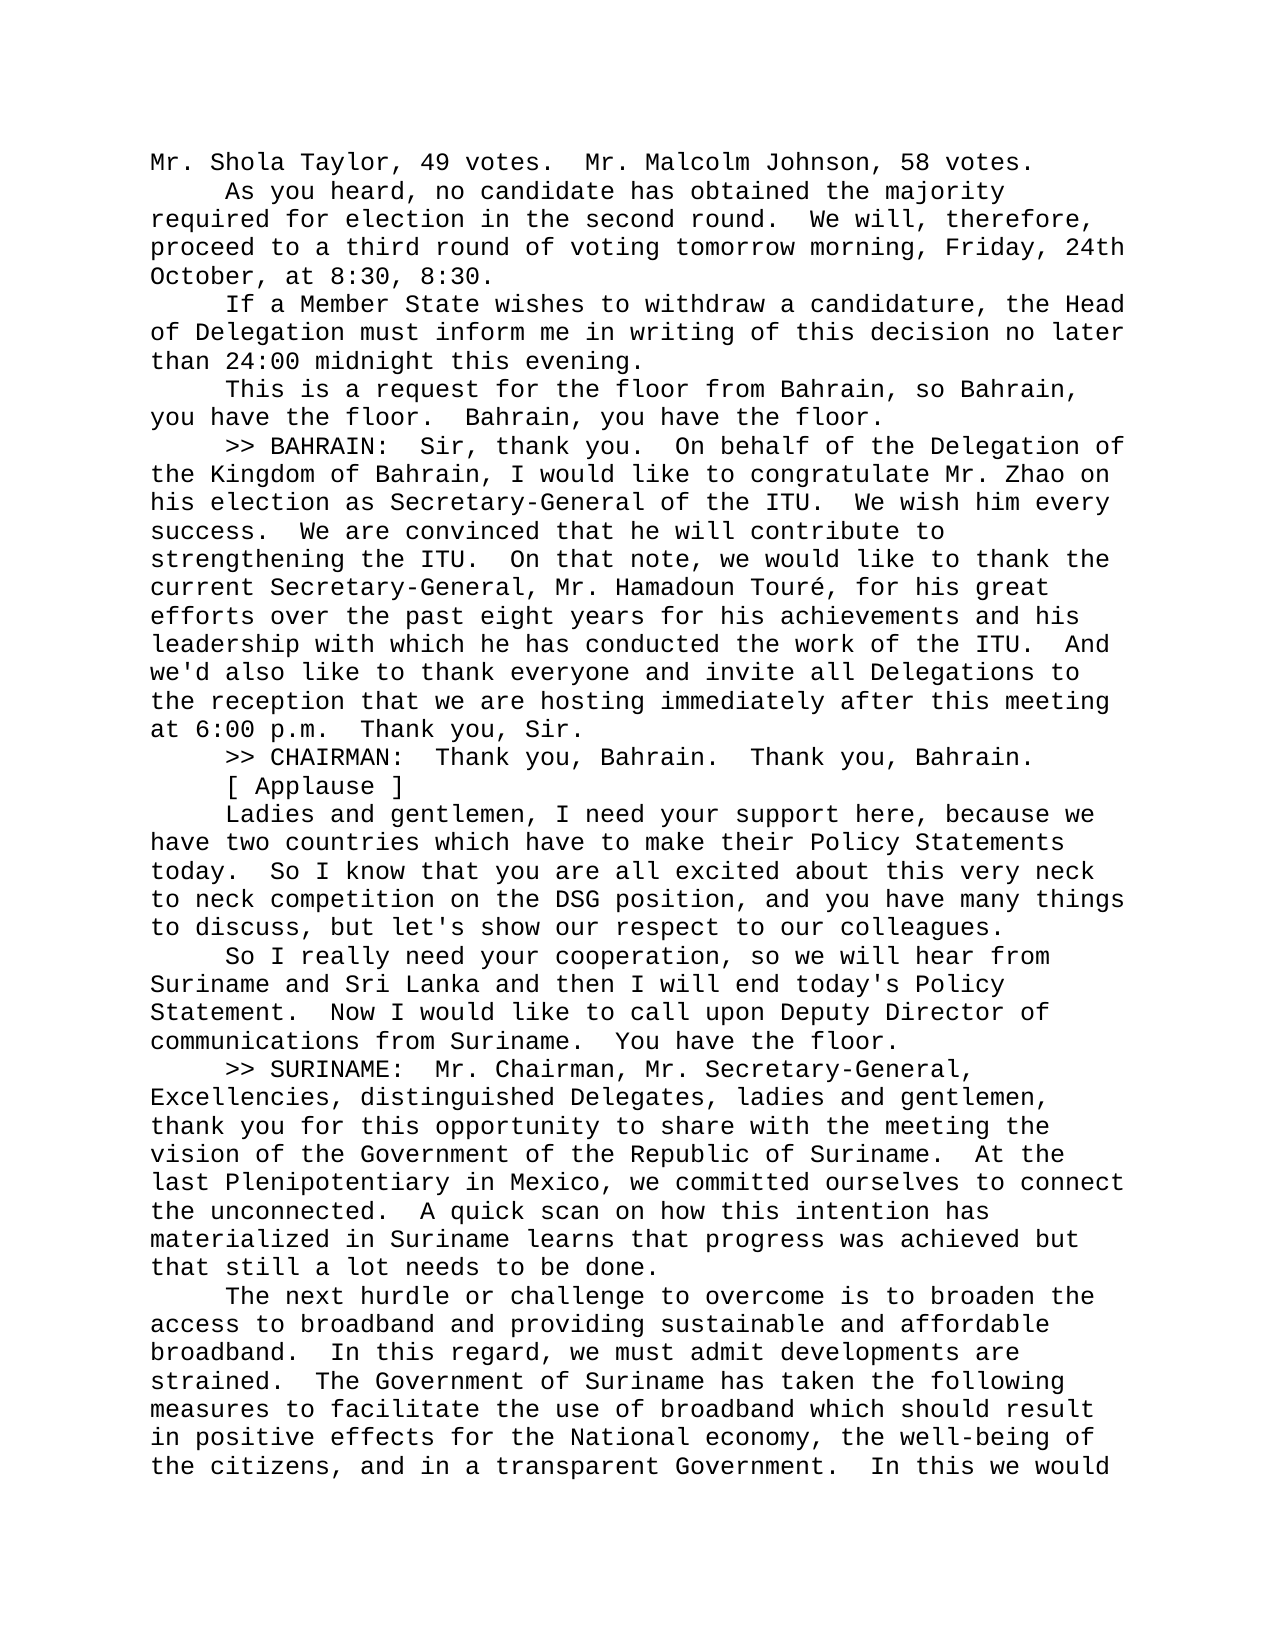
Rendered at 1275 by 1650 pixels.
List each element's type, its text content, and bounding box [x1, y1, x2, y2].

text >> CHAIRMAN: Thank you, Bahrain. Thank you, Bahrain. [150, 745, 1125, 773]
text If a Member State wishes to withdraw a candidature, the Head of Delegation must inform me in writing of this decision no later than 24:00 midnight this evening. [150, 292, 1125, 377]
text As you heard, no candidate has obtained the majority required for election in the second round. We will, therefore, proceed to a third round of voting tomorrow morning, Friday, 24th October, at 8:30, 8:30. [150, 178, 1125, 292]
text >> SURINAME: Mr. Chairman, Mr. Secretary-General, Excellencies, distinguished Delegates, ladies and gentlemen, thank you for this opportunity to share with the meeting the vision of the Government of the Republic of Suriname. At the last Plenipotentiary in Mexico, we committed ourselves to connect the unconnected. A quick scan on how this intention has materialized in Suriname learns that progress was achieved but that still a lot needs to be done. [150, 1057, 1125, 1283]
text Ladies and gentlemen, I need your support here, because we have two countries which have to make their Policy Statements today. So I know that you are all excited about this very neck to neck competition on the DSG position, and you have many things to discuss, but let's show our respect to our colleagues. [150, 802, 1125, 943]
text [ Applause ] [150, 773, 1125, 802]
text This is a request for the floor from Bahrain, so Bahrain, you have the floor. Bahrain, you have the floor. [150, 377, 1125, 433]
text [150, 1283, 1125, 1482]
text So I really need your cooperation, so we will hear from Suriname and Sri Lanka and then I will end today's Policy Statement. Now I would like to call upon Deputy Director of communications from Suriname. You have the floor. [150, 943, 1125, 1057]
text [150, 150, 1125, 178]
text >> BAHRAIN: Sir, thank you. On behalf of the Delegation of the Kingdom of Bahrain, I would like to congratulate Mr. Zhao on his election as Secretary-General of the ITU. We wish him every success. We are convinced that he will contribute to strengthening the ITU. On that note, we would like to thank the current Secretary-General, Mr. Hamadoun Touré, for his great efforts over the past eight years for his achievements and his leadership with which he has conducted the work of the ITU. And we'd also like to thank everyone and invite all Delegations to the reception that we are hosting immediately after this meeting at 6:00 p.m. Thank you, Sir. [150, 433, 1125, 745]
